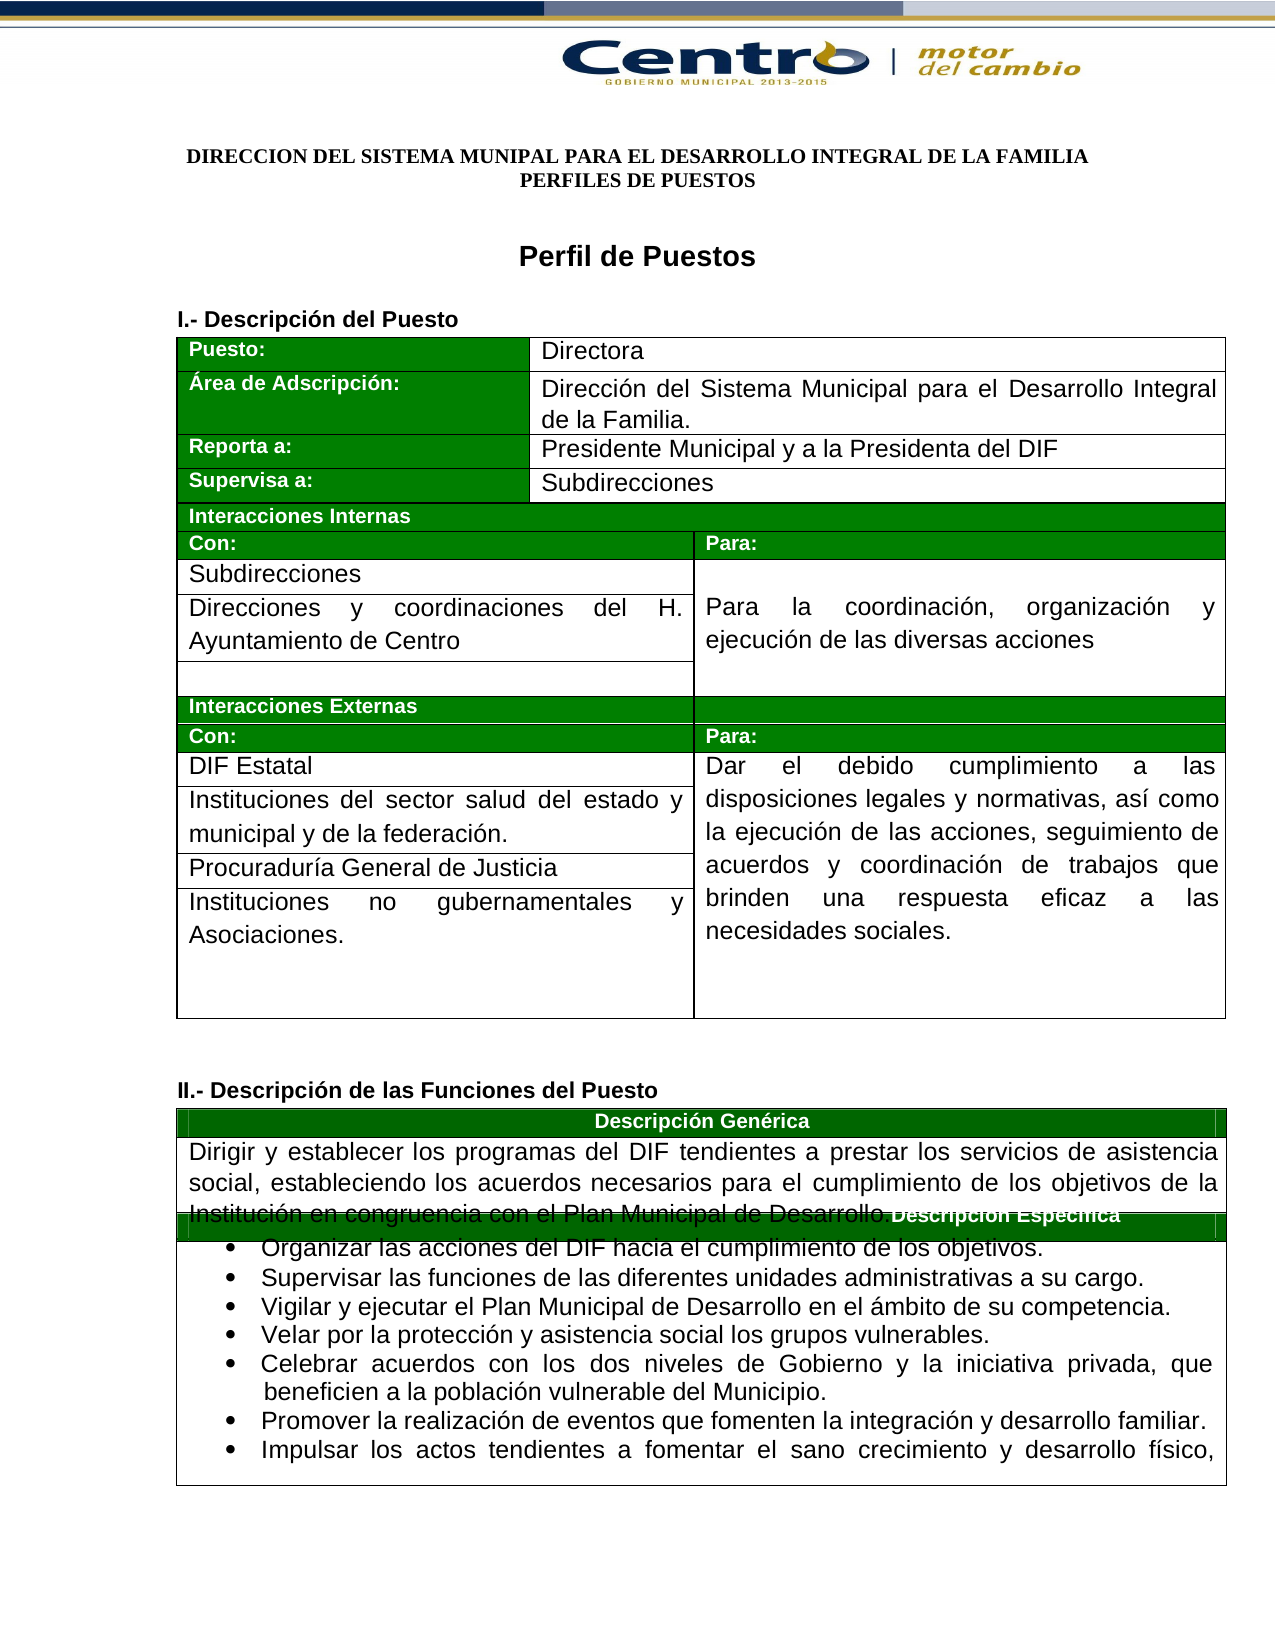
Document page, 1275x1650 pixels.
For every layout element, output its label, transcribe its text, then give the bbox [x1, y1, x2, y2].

table_cell Para la coordinación, organización y ejecución de las diversas acciones [695, 560, 1225, 696]
text Descripción Genérica [591, 1109, 813, 1133]
text  Promover la realización de eventos que fomenten la integración y desarrollo familiar. [226, 1405, 1275, 1434]
text Perfil de Puestos [515, 241, 759, 272]
text  Velar por la protección y asistencia social los grupos vulnerables. [226, 1320, 1275, 1349]
text  Organizar las acciones del DIF hacia el cumplimiento de los objetivos. [226, 1233, 1275, 1262]
table_cell Dar el debido cumplimiento a las disposiciones legales y normativas, así como la ejecución de las acciones, seguimiento de acuerdos y coordinación de trabajos que brinden una respuesta eficaz a las necesidades sociales. [695, 753, 1225, 1017]
table_cell Instituciones no gubernamentales y Asociaciones. [178, 889, 693, 1017]
text II.- Descripción de las Funciones del Puesto [177, 1077, 1275, 1104]
text I.- Descripción del Puesto [177, 307, 1275, 332]
table_cell Reporta a: [178, 435, 529, 468]
table_cell Subdirecciones [178, 560, 693, 593]
table_cell Área de Adscripción: [178, 372, 529, 434]
table_cell Direcciones y coordinaciones del H. Ayuntamiento de Centro [178, 595, 693, 661]
table_cell Supervisa a: [178, 469, 529, 502]
text  Vigilar y ejecutar el Plan Municipal de Desarrollo en el ámbito de su competencia. [226, 1291, 1275, 1320]
table_cell [178, 662, 693, 696]
table_cell [695, 697, 1225, 723]
text  Impulsar los actos tendientes a fomentar el sano crecimiento y desarrollo físico, [226, 1434, 1275, 1464]
table_cell Para: [695, 725, 1225, 752]
table_cell Subdirecciones [530, 469, 1225, 502]
table_cell Para: [695, 532, 1225, 559]
table_cell Con: [178, 532, 693, 559]
table_cell Interacciones Internas [178, 504, 1225, 531]
table_header Directora [530, 338, 1225, 371]
table_cell Procuraduría General de Justicia [178, 854, 693, 887]
table_cell Interacciones Externas [178, 697, 693, 723]
picture [0, 1, 1275, 85]
table_cell DIF Estatal [178, 753, 693, 786]
table_cell Con: [178, 725, 693, 752]
text  Supervisar las funciones de las diferentes unidades administrativas a su cargo. [226, 1262, 1275, 1291]
text  Celebrar acuerdos con los dos niveles de Gobierno y la iniciativa privada, que beneficien a la población vulnerable del Municipio. [226, 1351, 1218, 1405]
text Dirigir y establecer los programas del DIF tendientes a prestar los servicios de asistencia social, estableciendo los acuerdos necesarios para el cumplimiento de los objetivos de la Institución en congruencia con el Plan Municipal de Desarrollo.Descripción Específica [188, 1135, 1218, 1229]
table_cell Presidente Municipal y a la Presidenta del DIF [530, 435, 1225, 468]
table_cell Instituciones del sector salud del estado y municipal y de la federación. [178, 787, 693, 853]
table_cell Dirección del Sistema Municipal para el Desarrollo Integral de la Familia. [530, 372, 1225, 434]
table_header Puesto: [178, 338, 529, 371]
